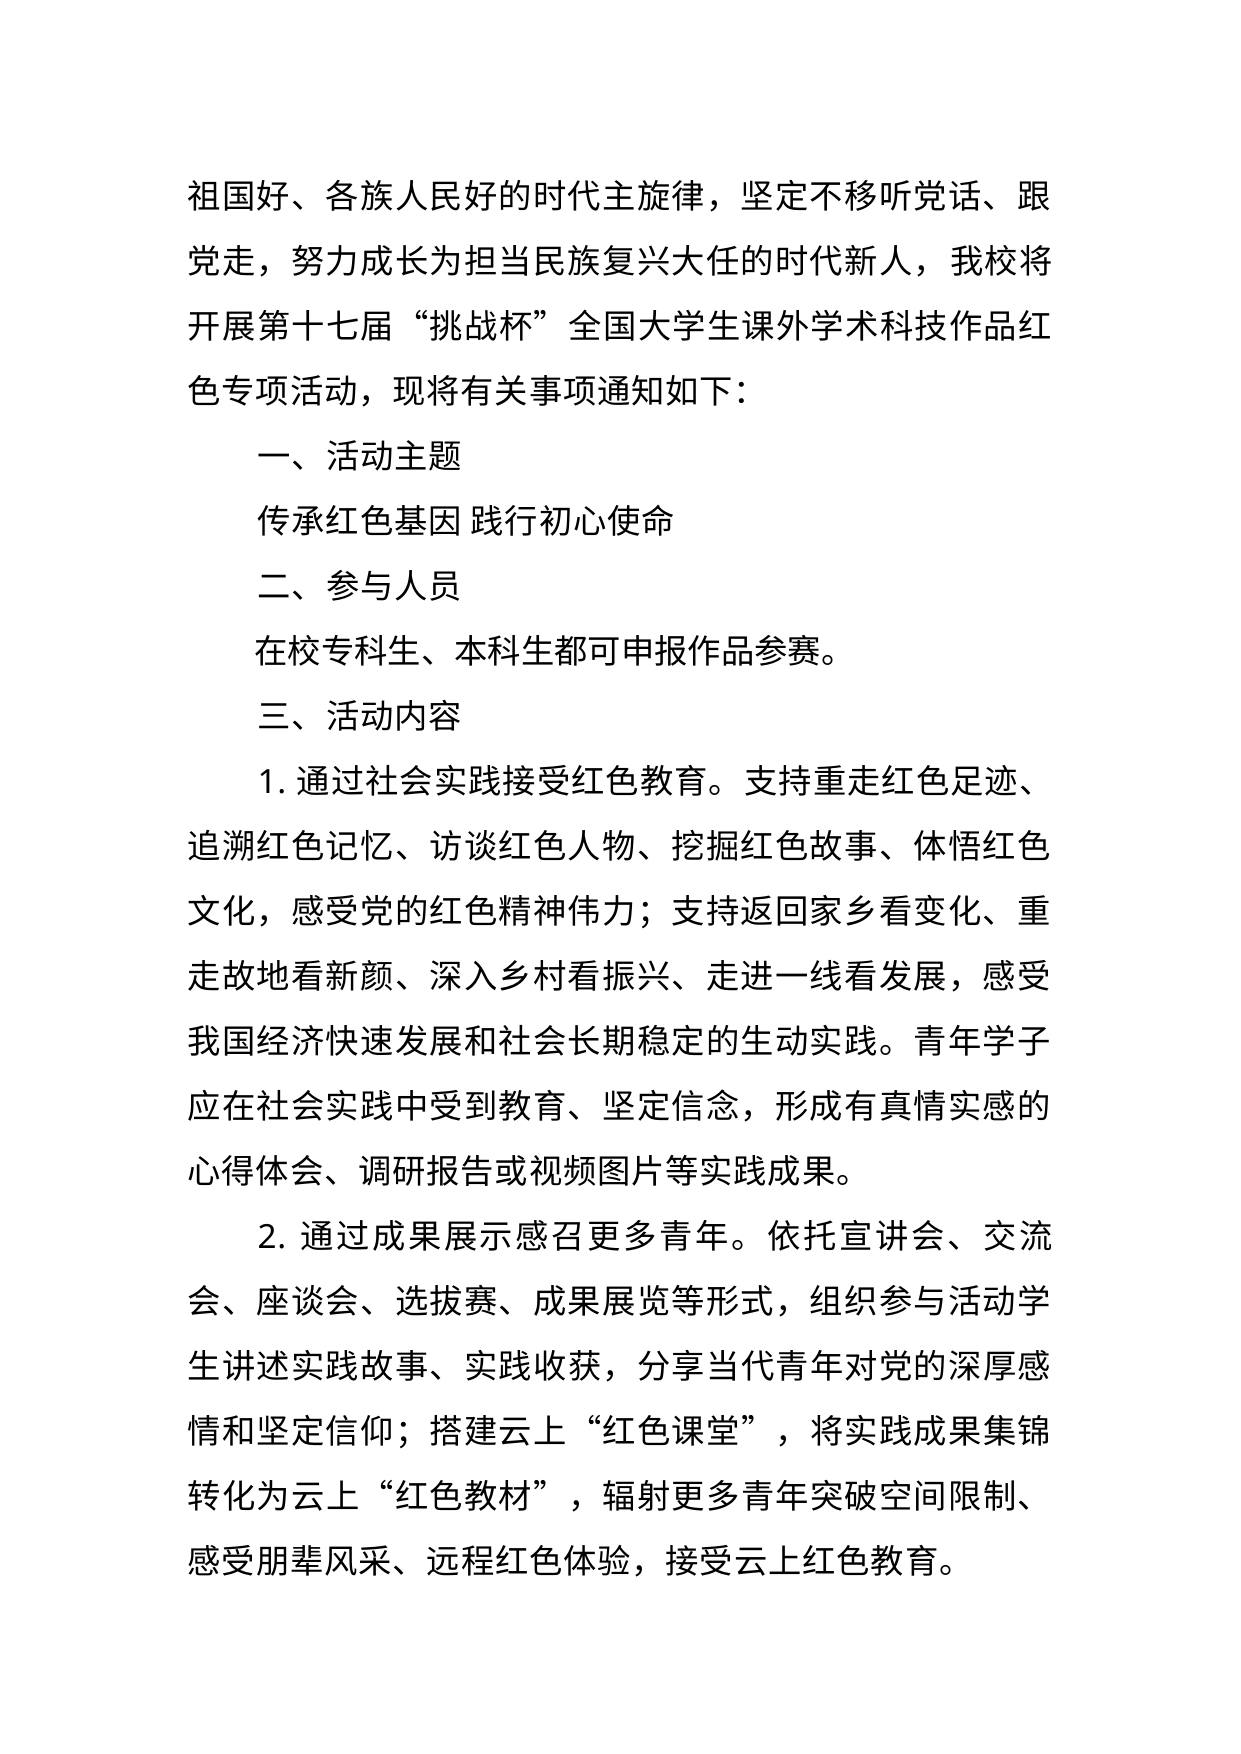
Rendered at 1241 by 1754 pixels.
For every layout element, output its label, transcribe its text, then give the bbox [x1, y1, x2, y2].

list 参与人员 [187, 552, 1053, 617]
list 在校专科生、本科生都可申报作品参赛。 [187, 617, 1053, 682]
list 通过社会实践接受红色教育。支持重走红色足迹、追溯红色记忆、访谈红色人物、挖掘红色故事、体悟红色文化，感受党的红色精神伟力；支持返回家乡看变化、重走故地看新颜、深入乡村看振兴、走进一线看发展，感受我国经济快速发展和社会长期稳定的生动实践。青年学子应在社会实践中受到教育、坚定信念，形成有真情实感的心得体会、调研报告或视频图片等实践成果。 [187, 747, 1053, 1202]
list 传承红色基因 践行初心使命 [187, 487, 1053, 552]
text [187, 162, 1053, 422]
list 活动内容 [187, 682, 1053, 747]
list 2. 通过成果展示感召更多青年。依托宣讲会、交流会、座谈会、选拔赛、成果展览等形式，组织参与活动学生讲述实践故事、实践收获，分享当代青年对党的深厚感情和坚定信仰；搭建云上“红色课堂”，将实践成果集锦转化为云上“红色教材”，辐射更多青年突破空间限制、感受朋辈风采、远程红色体验，接受云上红色教育。 [187, 1202, 1053, 1592]
list 活动主题 [187, 422, 1053, 487]
